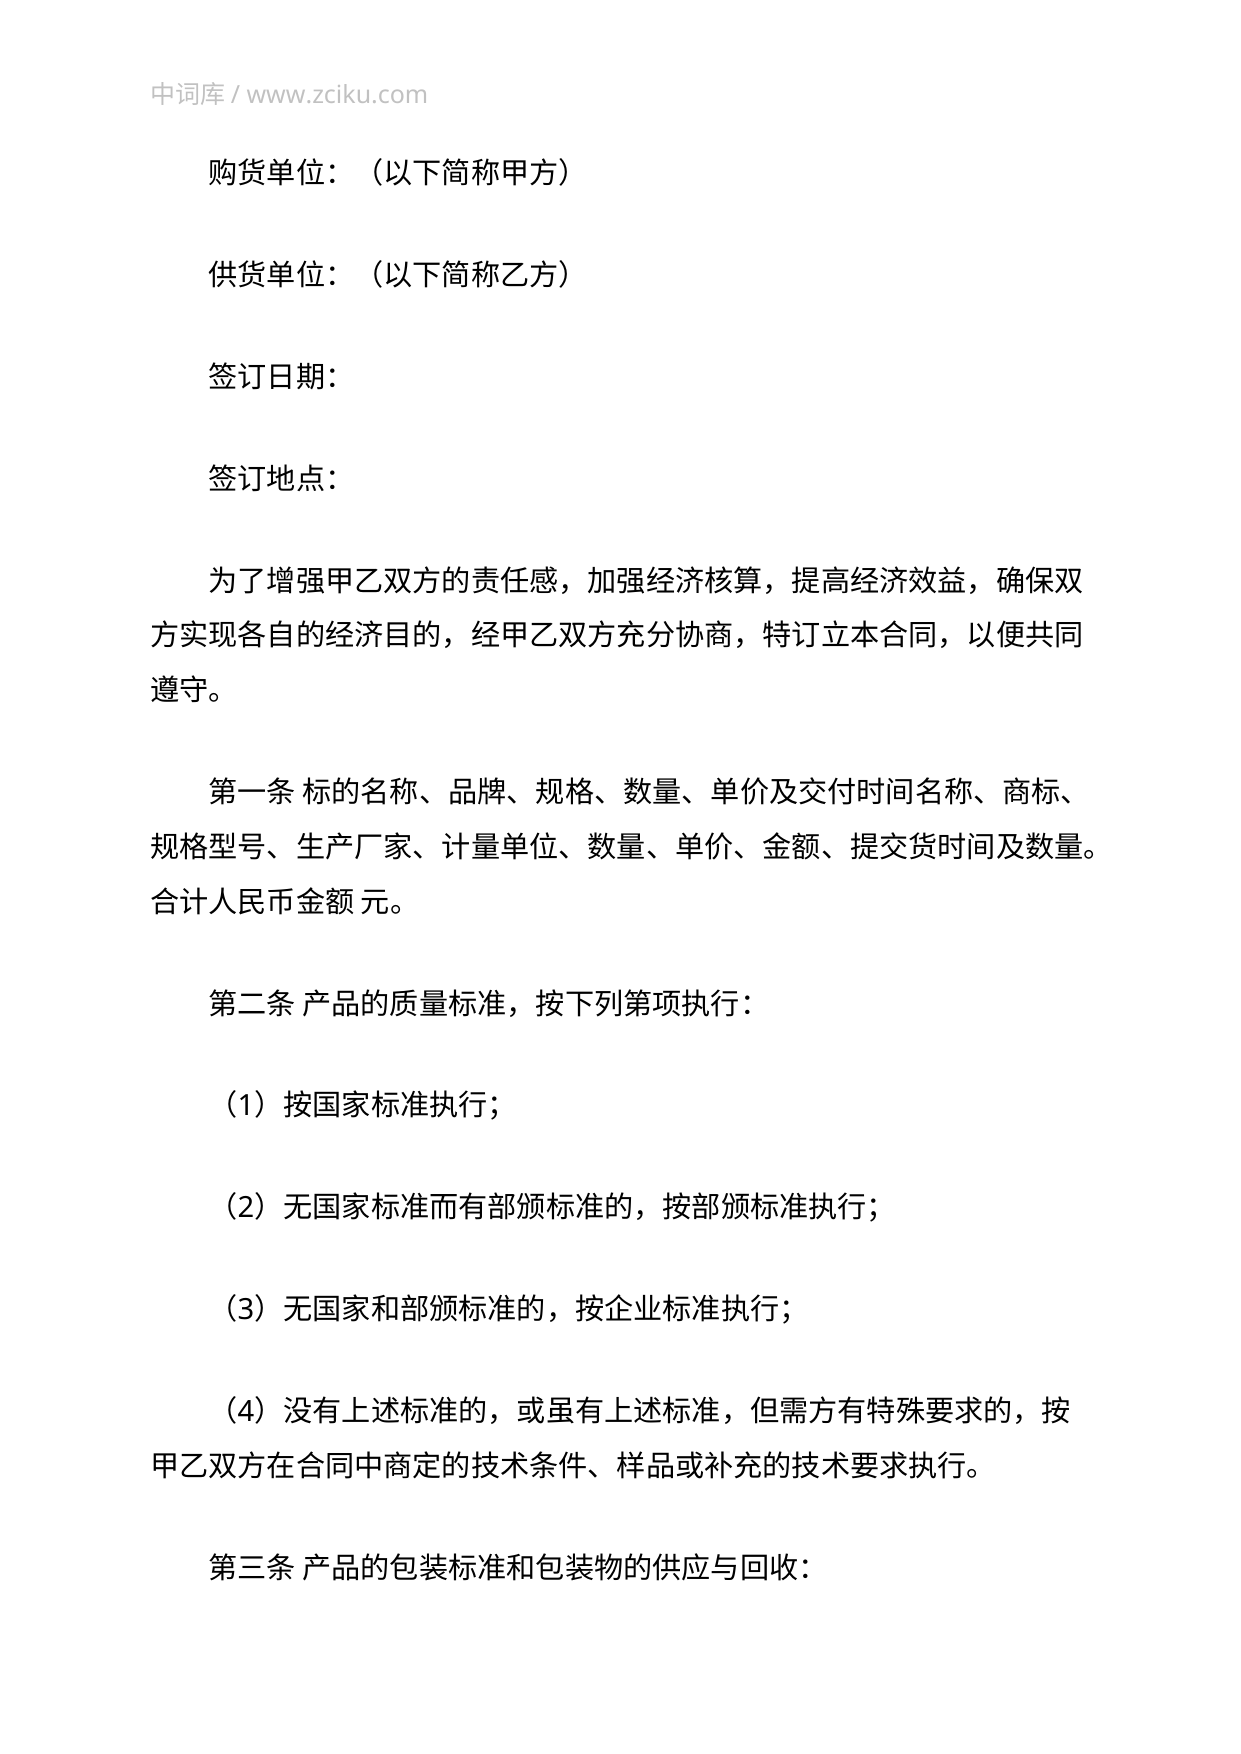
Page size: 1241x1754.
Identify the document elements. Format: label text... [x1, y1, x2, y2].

text 供货单位：（以下简称乙方） [150, 252, 1090, 294]
text 为了增强甲乙双方的责任感，加强经济核算，提高经济效益，确保双方实现各自的经济目的，经甲乙双方充分协商，特订立本合同，以便共同遵守。 [150, 557, 1090, 709]
text （4）没有上述标准的，或虽有上述标准，但需方有特殊要求的，按甲乙双方在合同中商定的技术条件、样品或补充的技术要求执行。 [150, 1388, 1090, 1485]
text 第三条 产品的包装标准和包装物的供应与回收： [150, 1545, 1090, 1587]
text （3）无国家和部颁标准的，按企业标准执行； [150, 1286, 1090, 1328]
text 第二条 产品的质量标准，按下列第项执行： [150, 980, 1090, 1022]
text （2）无国家标准而有部颁标准的，按部颁标准执行； [150, 1184, 1090, 1226]
text （1）按国家标准执行； [150, 1082, 1090, 1124]
text 签订日期： [150, 353, 1090, 396]
text 签订地点： [150, 455, 1090, 498]
text 第一条 标的名称、品牌、规格、数量、单价及交付时间名称、商标、规格型号、生产厂家、计量单位、数量、单价、金额、提交货时间及数量。合计人民币金额 元。 [150, 769, 1090, 921]
text 购货单位：（以下简称甲方） [150, 150, 1090, 192]
